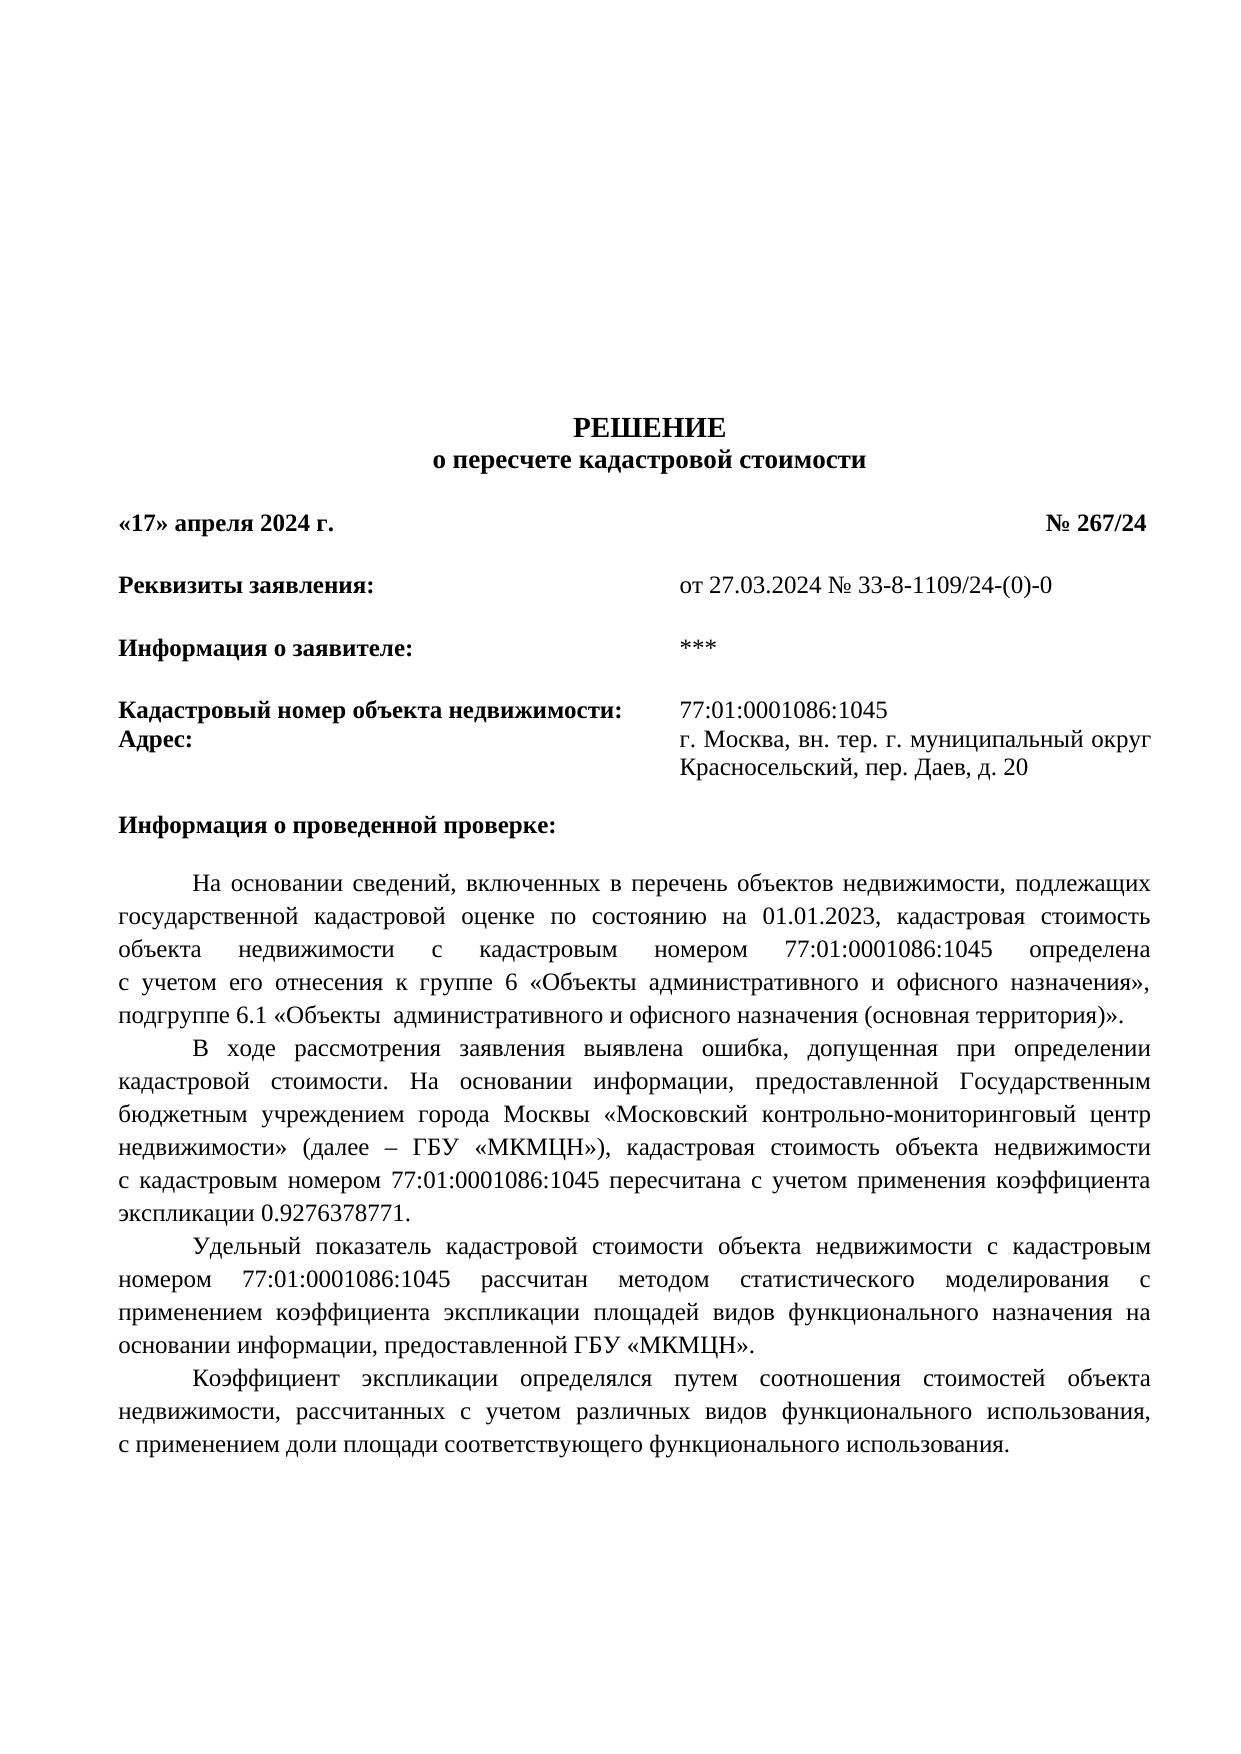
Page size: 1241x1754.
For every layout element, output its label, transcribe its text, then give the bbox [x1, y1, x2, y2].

text На основании сведений, включенных в перечень объектов недвижимости, подлежащих государственной кадастровой оценке по состоянию на 01.01.2023, кадастровая стоимость объекта недвижимости с кадастровым номером 77:01:0001086:1045 определена с учетом его отнесения к группе 6 «Объекты административного и офисного назначения», подгруппе 6.1 «Объекты административного и офисного назначения (основная территория)». [118, 868, 1152, 1029]
text Коэффициент экспликации определялся путем соотношения стоимостей объекта недвижимости, рассчитанных с учетом различных видов функционального использования, с применением доли площади соответствующего функционального использования. [118, 1363, 1152, 1458]
text В ходе рассмотрения заявления выявлена ошибка, допущенная при определении кадастровой стоимости. На основании информации, предоставленной Государственным бюджетным учреждением города Москвы «Московский контрольно-мониторинговый центр недвижимости» (далее – ГБУ «МКМЦН»), кадастровая стоимость объекта недвижимости с кадастровым номером 77:01:0001086:1045 пересчитана с учетом применения коэффициента экспликации 0.9276378771. [118, 1033, 1152, 1227]
text Информация о заявителе: *** [118, 633, 1152, 661]
text Реквизиты заявления: от 27.03.2024 № 33-8-1109/24-(0)-0 [118, 570, 1152, 599]
text «17» апреля 2024 г. № 267/24 [118, 508, 1152, 537]
text Адрес: г. Москва, вн. тер. г. муниципальный округ Красносельский, пер. Даев, д. 20 [118, 724, 1152, 781]
text Удельный показатель кадастровой стоимости объекта недвижимости с кадастровым номером 77:01:0001086:1045 рассчитан методом статистического моделирования с применением коэффициента экспликации площадей видов функционального назначения на основании информации, предоставленной ГБУ «МКМЦН». [118, 1231, 1152, 1359]
text Информация о проведенной проверке: [118, 810, 1152, 839]
text РЕШЕНИЕ [148, 410, 1152, 443]
text Кадастровый номер объекта недвижимости: 77:01:0001086:1045 [118, 695, 1152, 724]
text о пересчете кадастровой стоимости [148, 443, 1152, 474]
